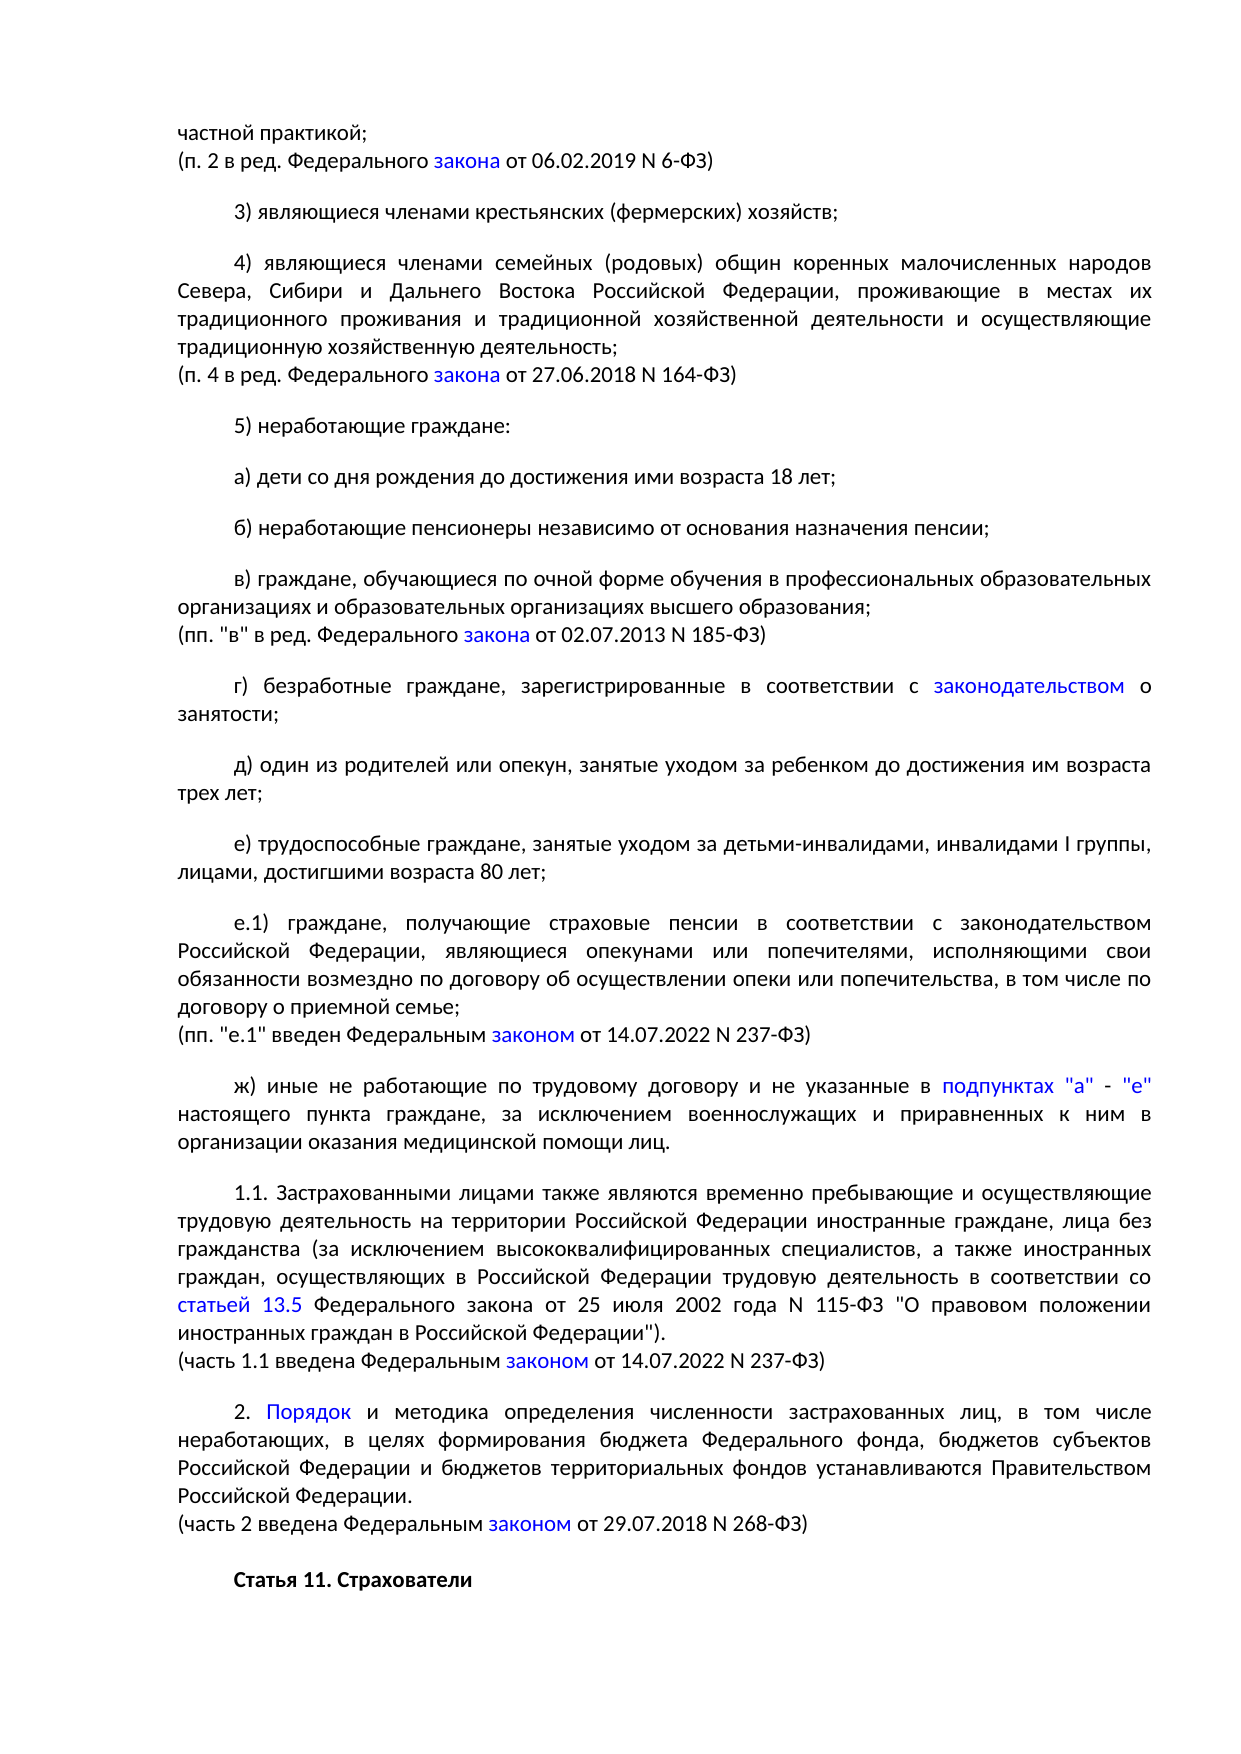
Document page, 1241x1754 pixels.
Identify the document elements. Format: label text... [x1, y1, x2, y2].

text в) граждане, обучающиеся по очной форме обучения в профессиональных образовательных организациях и образовательных организациях высшего образования; [177, 564, 1152, 620]
title Статья 11. Страхователи [177, 1565, 1152, 1593]
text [177, 118, 1152, 146]
text (пп. "в" в ред. Федерального закона от 02.07.2013 N 185-ФЗ) [177, 620, 1152, 648]
text г) безработные граждане, зарегистрированные в соответствии с законодательством о занятости; [177, 671, 1152, 727]
text 1.1. Застрахованными лицами также являются временно пребывающие и осуществляющие трудовую деятельность на территории Российской Федерации иностранные граждане, лица без гражданства (за исключением высококвалифицированных специалистов, а также иностранных граждан, осуществляющих в Российской Федерации трудовую деятельность в соответствии со статьей 13.5 Федерального закона от 25 июля 2002 года N 115-ФЗ "О правовом положении иностранных граждан в Российской Федерации"). [177, 1178, 1152, 1346]
text д) один из родителей или опекун, занятые уходом за ребенком до достижения им возраста трех лет; [177, 750, 1152, 806]
text 4) являющиеся членами семейных (родовых) общин коренных малочисленных народов Севера, Сибири и Дальнего Востока Российской Федерации, проживающие в местах их традиционного проживания и традиционной хозяйственной деятельности и осуществляющие традиционную хозяйственную деятельность; [177, 248, 1152, 360]
text 3) являющиеся членами крестьянских (фермерских) хозяйств; [177, 197, 1152, 225]
text б) неработающие пенсионеры независимо от основания назначения пенсии; [177, 513, 1152, 541]
text 2. Порядок и методика определения численности застрахованных лиц, в том числе неработающих, в целях формирования бюджета Федерального фонда, бюджетов субъектов Российской Федерации и бюджетов территориальных фондов устанавливаются Правительством Российской Федерации. [177, 1397, 1152, 1509]
text (п. 2 в ред. Федерального закона от 06.02.2019 N 6-ФЗ) [177, 146, 1152, 174]
text е.1) граждане, получающие страховые пенсии в соответствии с законодательством Российской Федерации, являющиеся опекунами или попечителями, исполняющими свои обязанности возмездно по договору об осуществлении опеки или попечительства, в том числе по договору о приемной семье; [177, 908, 1152, 1020]
text е) трудоспособные граждане, занятые уходом за детьми-инвалидами, инвалидами I группы, лицами, достигшими возраста 80 лет; [177, 829, 1152, 885]
text ж) иные не работающие по трудовому договору и не указанные в подпунктах "а" - "е" настоящего пункта граждане, за исключением военнослужащих и приравненных к ним в организации оказания медицинской помощи лиц. [177, 1071, 1152, 1155]
text (часть 2 введена Федеральным законом от 29.07.2018 N 268-ФЗ) [177, 1509, 1152, 1537]
text 5) неработающие граждане: [177, 411, 1152, 439]
text (часть 1.1 введена Федеральным законом от 14.07.2022 N 237-ФЗ) [177, 1346, 1152, 1374]
text (п. 4 в ред. Федерального закона от 27.06.2018 N 164-ФЗ) [177, 360, 1152, 388]
text а) дети со дня рождения до достижения ими возраста 18 лет; [177, 462, 1152, 490]
text (пп. "е.1" введен Федеральным законом от 14.07.2022 N 237-ФЗ) [177, 1020, 1152, 1048]
